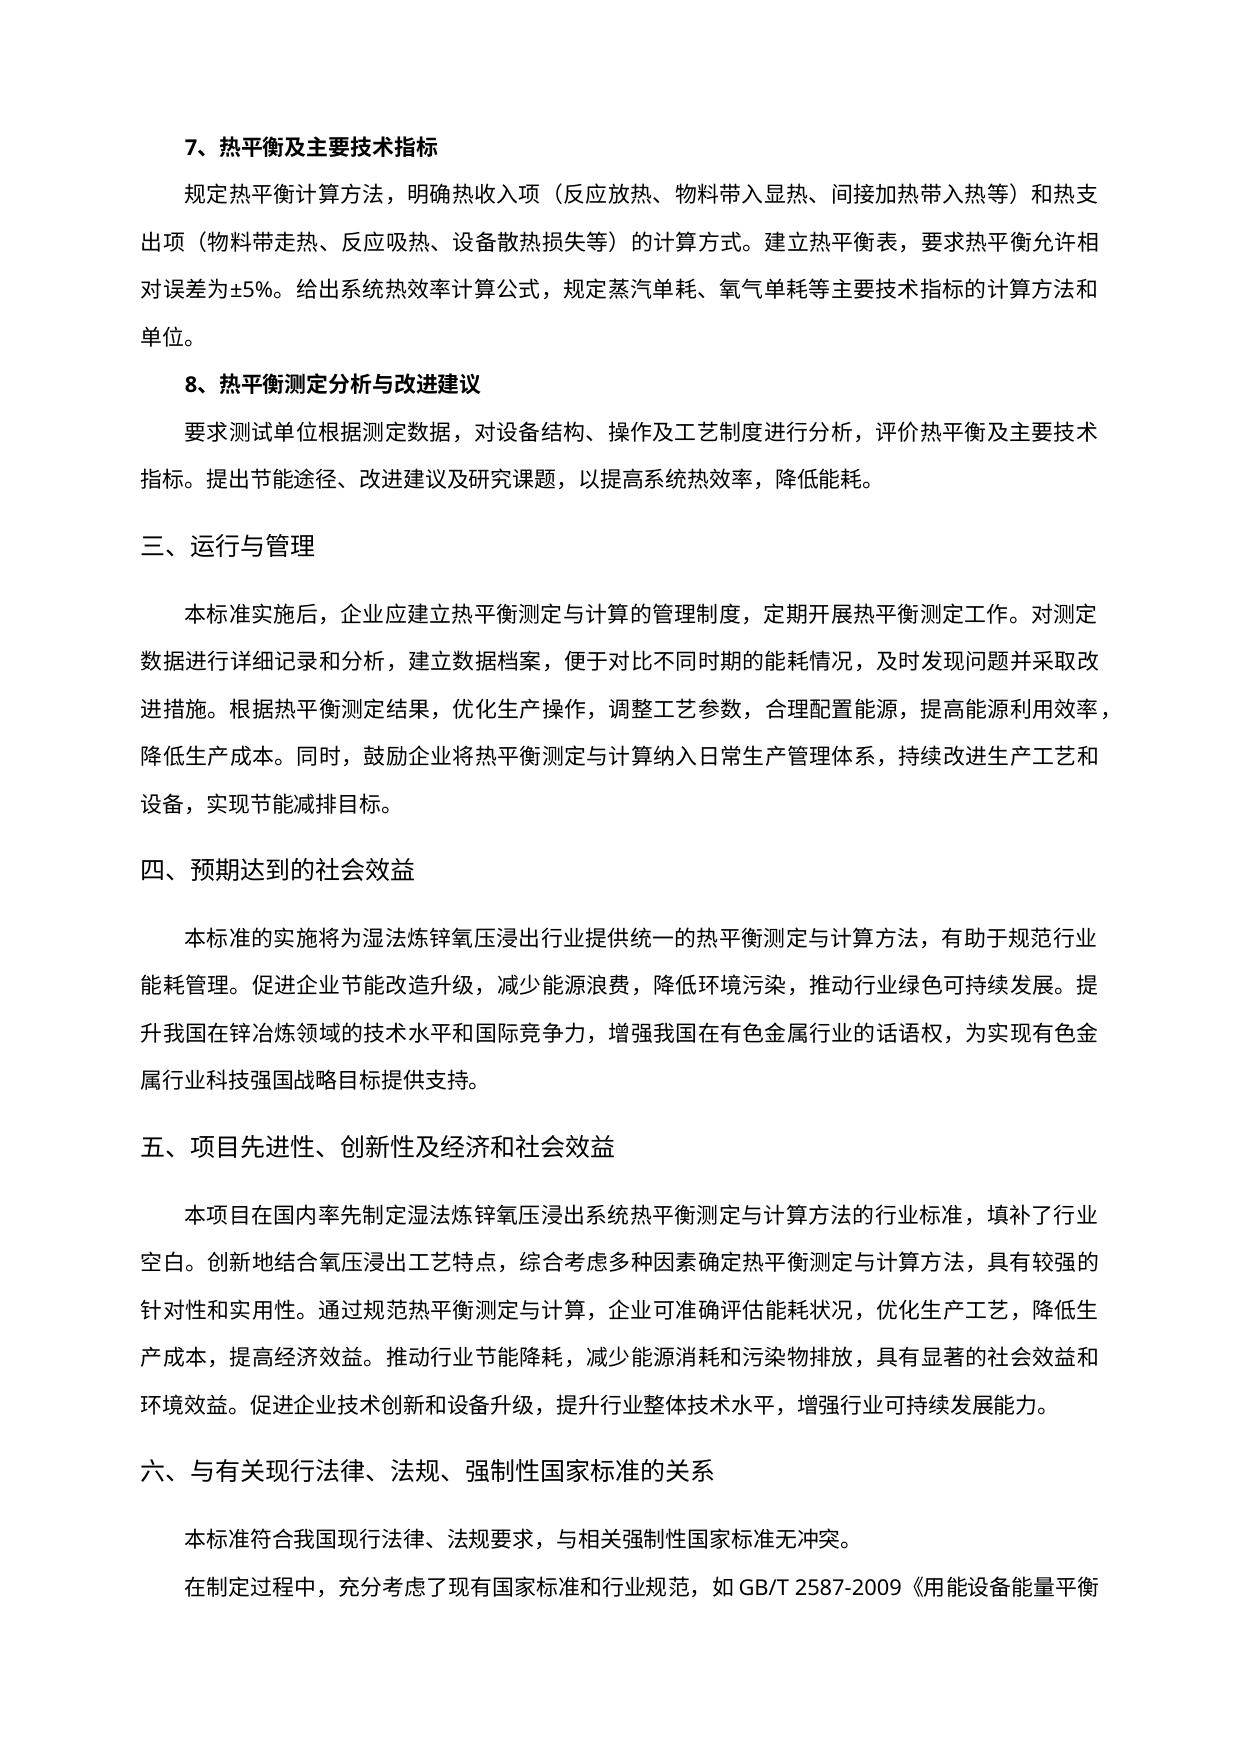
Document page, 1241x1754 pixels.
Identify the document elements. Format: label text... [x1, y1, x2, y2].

list 项目先进性、创新性及经济和社会效益 [141, 1127, 1100, 1163]
text 要求测试单位根据测定数据，对设备结构、操作及工艺制度进行分析，评价热平衡及主要技术指标。提出节能途径、改进建议及研究课题，以提高系统热效率，降低能耗。 [141, 415, 1100, 494]
text 7、热平衡及主要技术指标 [141, 129, 1100, 161]
list 与有关现行法律、法规、强制性国家标准的关系 [141, 1452, 1100, 1488]
text 规定热平衡计算方法，明确热收入项（反应放热、物料带入显热、间接加热带入热等）和热支出项（物料带走热、反应吸热、设备散热损失等）的计算方式。建立热平衡表，要求热平衡允许相对误差为±5%。给出系统热效率计算公式，规定蒸汽单耗、氧气单耗等主要技术指标的计算方法和单位。 [141, 177, 1100, 351]
text 本标准实施后，企业应建立热平衡测定与计算的管理制度，定期开展热平衡测定工作。对测定数据进行详细记录和分析，建立数据档案，便于对比不同时期的能耗情况，及时发现问题并采取改进措施。根据热平衡测定结果，优化生产操作，调整工艺参数，合理配置能源，提高能源利用效率，降低生产成本。同时，鼓励企业将热平衡测定与计算纳入日常生产管理体系，持续改进生产工艺和设备，实现节能减排目标。 [141, 597, 1100, 818]
list 预期达到的社会效益 [141, 850, 1100, 887]
text 本标准的实施将为湿法炼锌氧压浸出行业提供统一的热平衡测定与计算方法，有助于规范行业能耗管理。促进企业节能改造升级，减少能源浪费，降低环境污染，推动行业绿色可持续发展。提升我国在锌冶炼领域的技术水平和国际竞争力，增强我国在有色金属行业的话语权，为实现有色金属行业科技强国战略目标提供支持。 [141, 921, 1100, 1095]
text 本标准符合我国现行法律、法规要求，与相关强制性国家标准无冲突。 [141, 1522, 1100, 1554]
text 8、热平衡测定分析与改进建议 [141, 367, 1100, 399]
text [141, 1570, 1100, 1602]
text 本项目在国内率先制定湿法炼锌氧压浸出系统热平衡测定与计算方法的行业标准，填补了行业空白。创新地结合氧压浸出工艺特点，综合考虑多种因素确定热平衡测定与计算方法，具有较强的针对性和实用性。通过规范热平衡测定与计算，企业可准确评估能耗状况，优化生产工艺，降低生产成本，提高经济效益。推动行业节能降耗，减少能源消耗和污染物排放，具有显著的社会效益和环境效益。促进企业技术创新和设备升级，提升行业整体技术水平，增强行业可持续发展能力。 [141, 1198, 1100, 1419]
list 运行与管理 [141, 526, 1100, 562]
